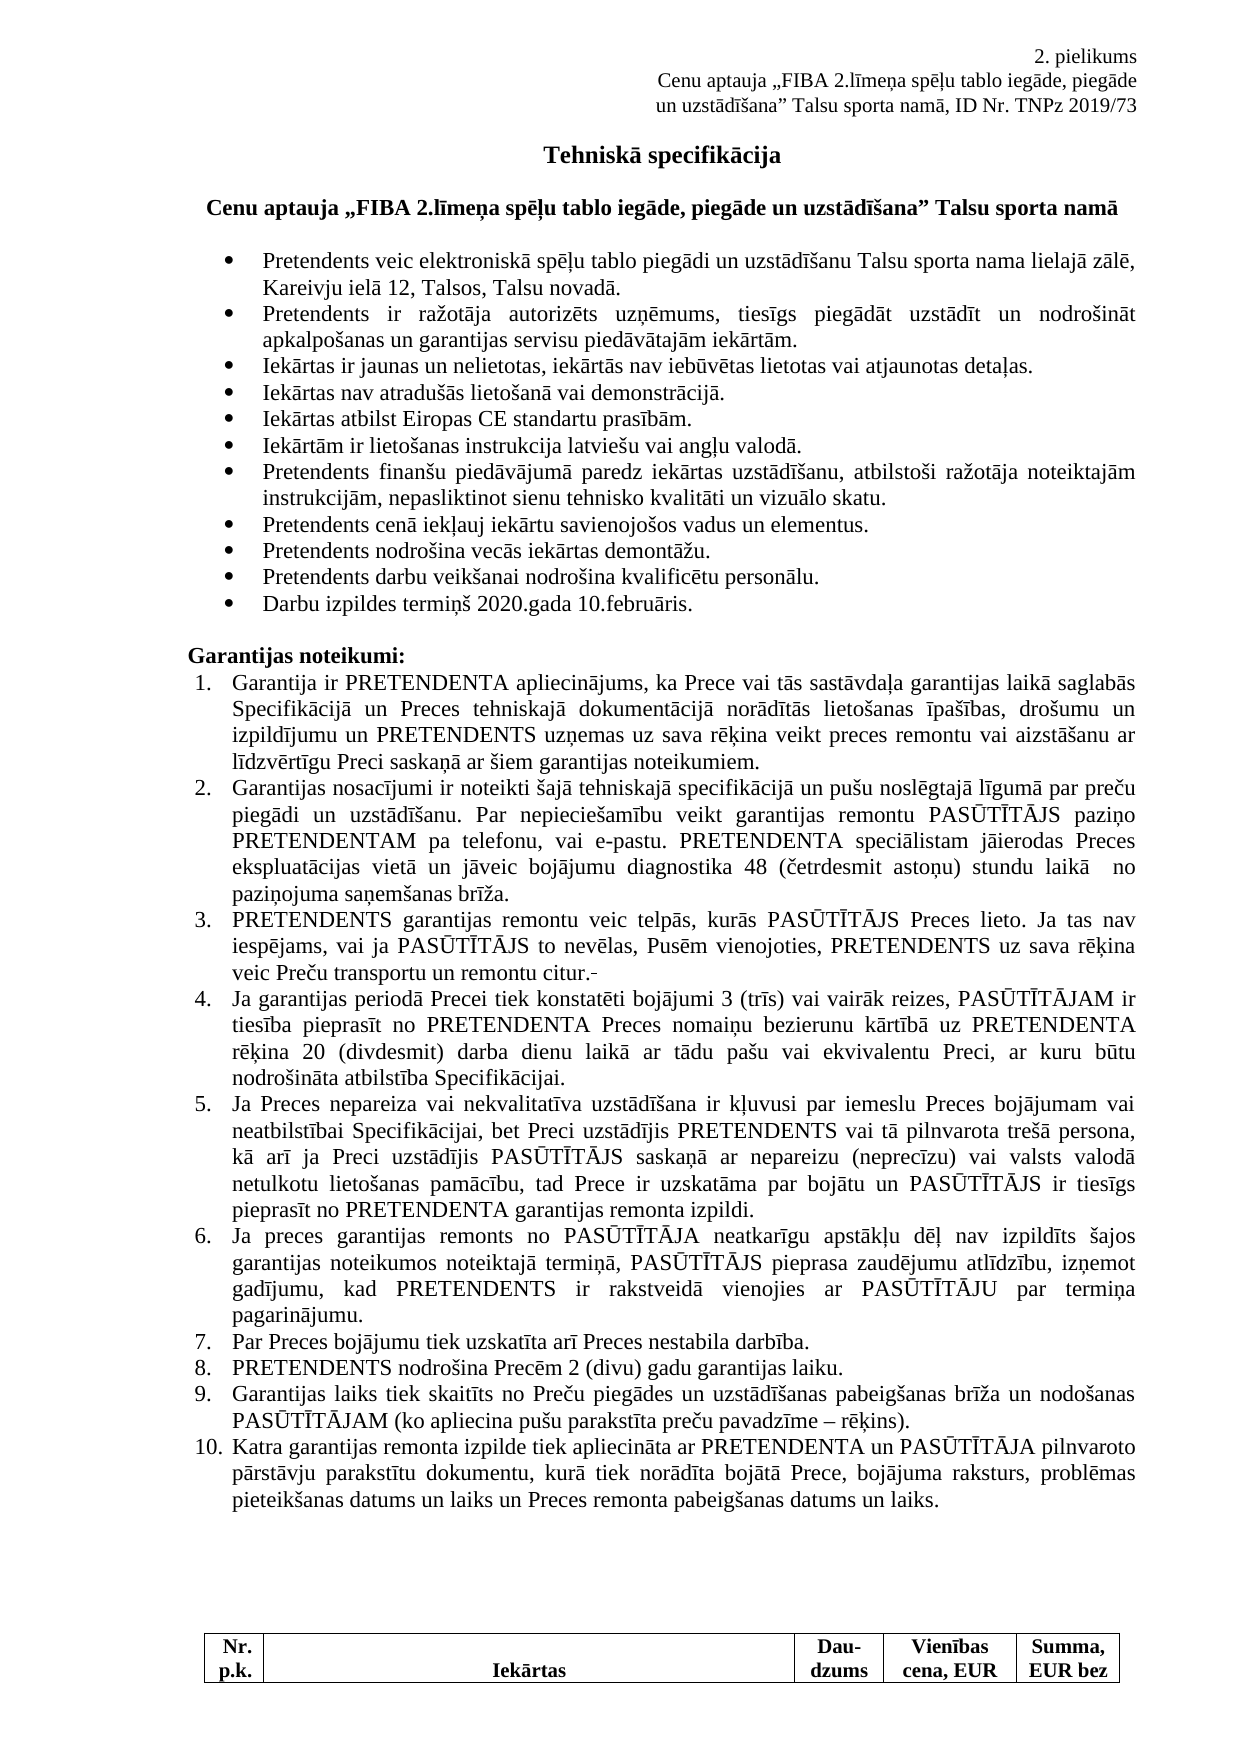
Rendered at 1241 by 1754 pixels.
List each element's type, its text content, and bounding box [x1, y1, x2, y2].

list PRETENDENTS garantijas remontu veic telpās, kurās PASŪTĪTĀJS Preces lieto. Ja tas nav iespējams, vai ja PASŪTĪTĀJS to nevēlas, Pusēm vienojoties, PRETENDENTS uz sava rēķina veic Preču transportu un remontu citur. [194, 906, 1137, 985]
list Garantija ir PRETENDENTA apliecinājums, ka Prece vai tās sastāvdaļa garantijas laikā saglabās Specifikācijā un Preces tehniskajā dokumentācijā norādītās lietošanas īpašības, drošumu un izpildījumu un PRETENDENTS uzņemas uz sava rēķina veikt preces remontu vai aizstāšanu ar līdzvērtīgu Preci saskaņā ar šiem garantijas noteikumiem. [194, 669, 1137, 774]
list Pretendents cenā iekļauj iekārtu savienojošos vadus un elementus. [225, 511, 1137, 537]
text Garantijas noteikumi: [187, 642, 1137, 669]
table_header Nr.p.k. [205, 1634, 263, 1682]
table_header Iekārtas [264, 1634, 794, 1682]
text Cenu aptauja „FIBA 2.līmeņa spēļu tablo iegāde, piegāde un uzstādīšana” Talsu sporta namā [187, 194, 1137, 221]
list Iekārtām ir lietošanas instrukcija latviešu vai angļu valodā. [225, 432, 1137, 458]
list Ja preces garantijas remonts no PASŪTĪTĀJA neatkarīgu apstākļu dēļ nav izpildīts šajos garantijas noteikumos noteiktajā termiņā, PASŪTĪTĀJS pieprasa zaudējumu atlīdzību, izņemot gadījumu, kad PRETENDENTS ir rakstveidā vienojies ar PASŪTĪTĀJU par termiņa pagarinājumu. [194, 1222, 1137, 1328]
text un uzstādīšana” Talsu sporta namā, ID Nr. TNPz 2019/73 [187, 92, 1137, 117]
list Pretendents nodrošina vecās iekārtas demontāžu. [225, 537, 1137, 563]
list Pretendents veic elektroniskā spēļu tablo piegādi un uzstādīšanu Talsu sporta nama lielajā zālē, Kareivju ielā 12, Talsos, Talsu novadā. [225, 247, 1137, 300]
list Garantijas nosacījumi ir noteikti šajā tehniskajā specifikācijā un pušu noslēgtajā līgumā par preču piegādi un uzstādīšanu. Par nepieciešamību veikt garantijas remontu PASŪTĪTĀJS paziņo PRETENDENTAM pa telefonu, vai e-pastu. PRETENDENTA speciālistam jāierodas Preces ekspluatācijas vietā un jāveic bojājumu diagnostika 48 (četrdesmit astoņu) stundu laikā no paziņojuma saņemšanas brīža. [194, 774, 1137, 906]
table_header Summa, EUR bez PVN [1017, 1634, 1119, 1682]
list Garantijas laiks tiek skaitīts no Preču piegādes un uzstādīšanas pabeigšanas brīža un nodošanas PASŪTĪTĀJAM (ko apliecina pušu parakstīta preču pavadzīme – rēķins). [194, 1380, 1137, 1433]
list Par Preces bojājumu tiek uzskatīta arī Preces nestabila darbība. [194, 1328, 1137, 1354]
text Cenu aptauja „FIBA 2.līmeņa spēļu tablo iegāde, piegāde [187, 68, 1137, 92]
list Iekārtas ir jaunas un nelietotas, iekārtās nav iebūvētas lietotas vai atjaunotas detaļas. [225, 353, 1137, 379]
list Darbu izpildes termiņš 2020.gada 10.februāris. [225, 590, 1137, 616]
table_header Dau-dzums [795, 1634, 883, 1682]
list Iekārtas nav atradušās lietošanā vai demonstrācijā. [225, 379, 1137, 405]
text Tehniskā specifikācija [187, 141, 1137, 169]
list Pretendents finanšu piedāvājumā paredz iekārtas uzstādīšanu, atbilstoši ražotāja noteiktajām instrukcijām, nepasliktinot sienu tehnisko kvalitāti un vizuālo skatu. [225, 458, 1137, 511]
text 2. pielikums [187, 44, 1137, 68]
list Pretendents ir ražotāja autorizēts uzņēmums, tiesīgs piegādāt uzstādīt un nodrošināt apkalpošanas un garantijas servisu piedāvātajām iekārtām. [225, 300, 1137, 353]
list Katra garantijas remonta izpilde tiek apliecināta ar PRETENDENTA un PASŪTĪTĀJA pilnvaroto pārstāvju parakstītu dokumentu, kurā tiek norādīta bojātā Prece, bojājuma raksturs, problēmas pieteikšanas datums un laiks un Preces remonta pabeigšanas datums un laiks. [194, 1433, 1137, 1512]
list Iekārtas atbilst Eiropas CE standartu prasībām. [225, 405, 1137, 432]
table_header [884, 1634, 1016, 1682]
list Pretendents darbu veikšanai nodrošina kvalificētu personālu. [225, 563, 1137, 590]
list Ja Preces nepareiza vai nekvalitatīva uzstādīšana ir kļuvusi par iemeslu Preces bojājumam vai neatbilstībai Specifikācijai, bet Preci uzstādījis PRETENDENTS vai tā pilnvarota trešā persona, kā arī ja Preci uzstādījis PASŪTĪTĀJS saskaņā ar nepareizu (neprecīzu) vai valsts valodā netulkotu lietošanas pamācību, tad Prece ir uzskatāma par bojātu un PASŪTĪTĀJS ir tiesīgs pieprasīt no PRETENDENTA garantijas remonta izpildi. [194, 1091, 1137, 1222]
list PRETENDENTS nodrošina Precēm 2 (divu) gadu garantijas laiku. [194, 1354, 1137, 1380]
list Ja garantijas periodā Precei tiek konstatēti bojājumi 3 (trīs) vai vairāk reizes, PASŪTĪTĀJAM ir tiesība pieprasīt no PRETENDENTA Preces nomaiņu bezierunu kārtībā uz PRETENDENTA rēķina 20 (divdesmit) darba dienu laikā ar tādu pašu vai ekvivalentu Preci, ar kuru būtu nodrošināta atbilstība Specifikācijai. [194, 985, 1137, 1091]
